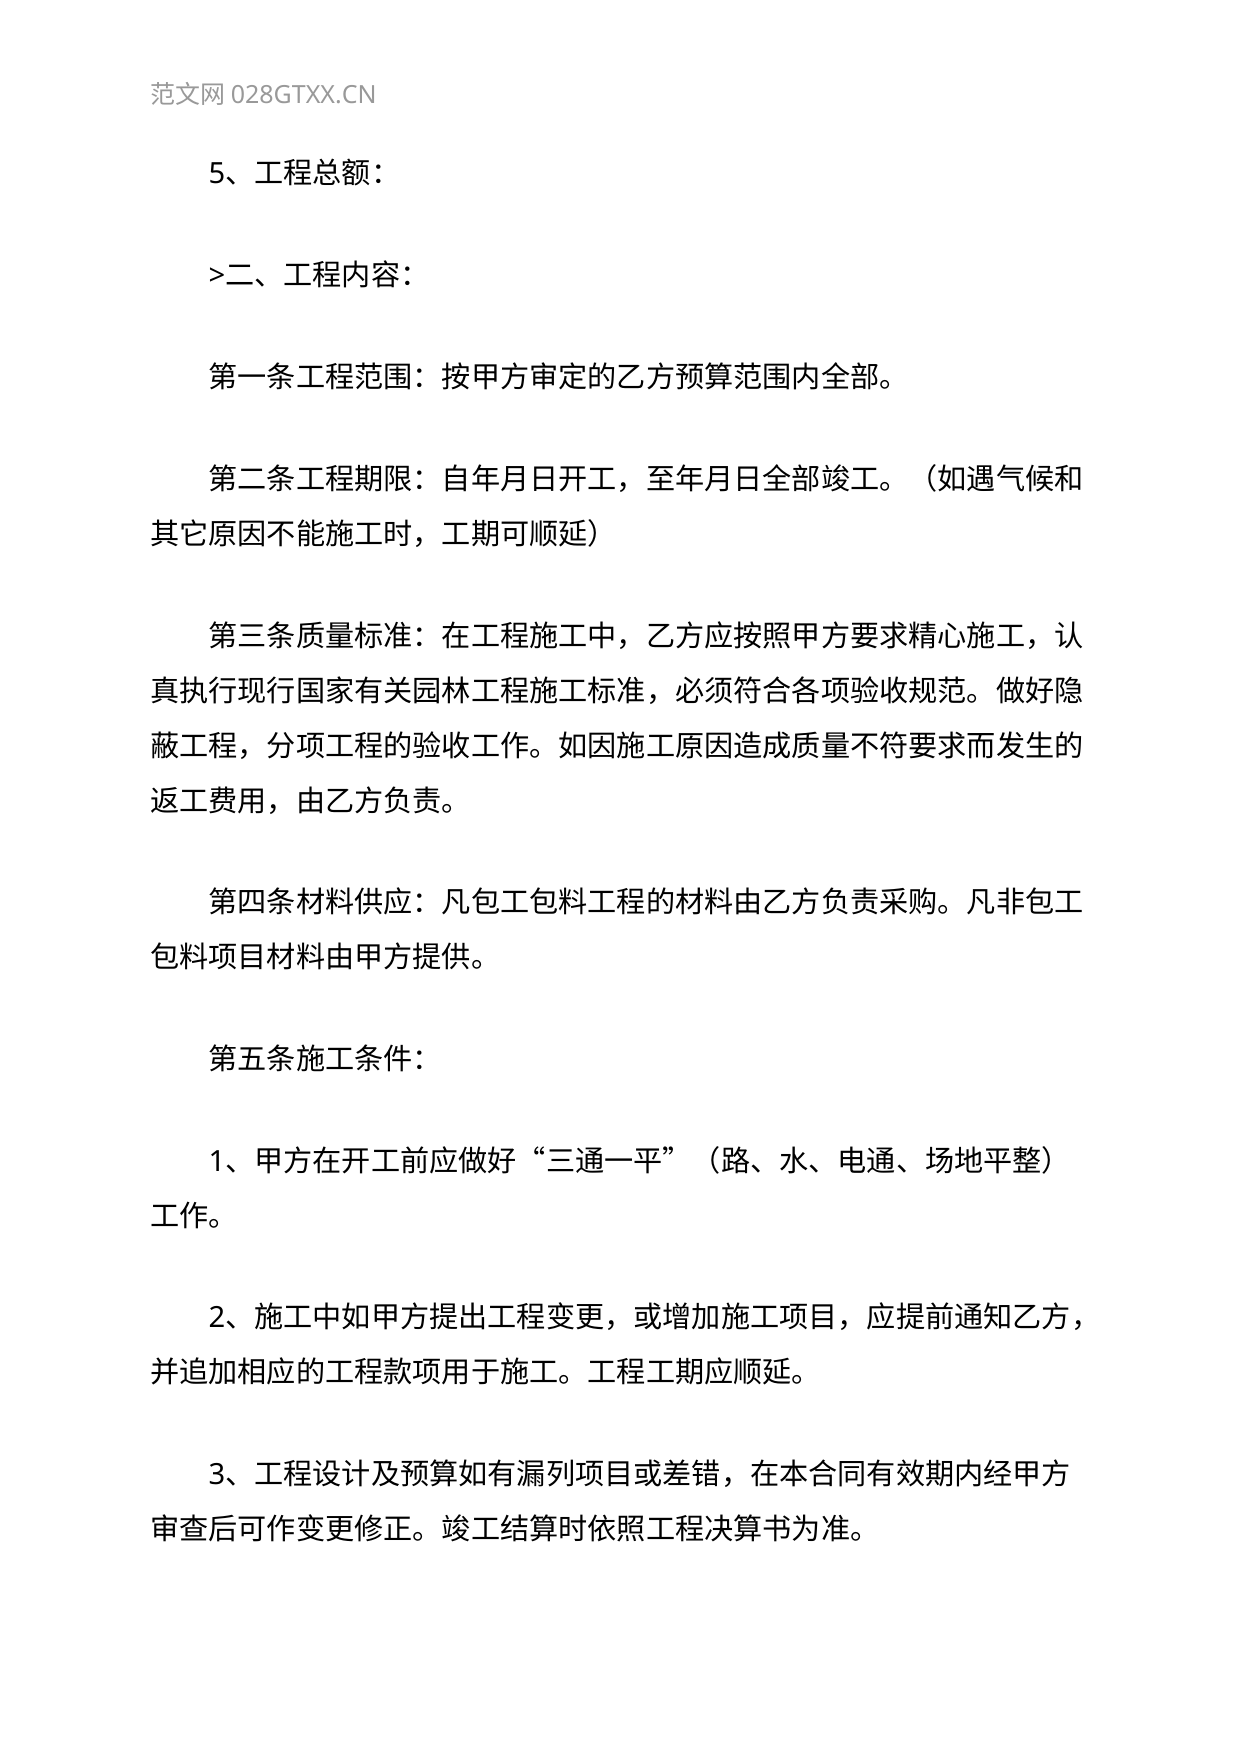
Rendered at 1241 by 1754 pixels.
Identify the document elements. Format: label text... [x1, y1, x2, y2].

text 5、工程总额： [150, 150, 1090, 192]
text 2、施工中如甲方提出工程变更，或增加施工项目，应提前通知乙方，并追加相应的工程款项用于施工。工程工期应顺延。 [150, 1294, 1090, 1391]
text >二、工程内容： [150, 252, 1090, 294]
text 3、工程设计及预算如有漏列项目或差错，在本合同有效期内经甲方审查后可作变更修正。竣工结算时依照工程决算书为准。 [150, 1451, 1090, 1548]
text 1、甲方在开工前应做好“三通一平”（路、水、电通、场地平整）工作。 [150, 1137, 1090, 1234]
text 第五条施工条件： [150, 1036, 1090, 1078]
text 第一条工程范围：按甲方审定的乙方预算范围内全部。 [150, 354, 1090, 396]
text 第二条工程期限：自年月日开工，至年月日全部竣工。（如遇气候和其它原因不能施工时，工期可顺延） [150, 456, 1090, 553]
text 第四条材料供应：凡包工包料工程的材料由乙方负责采购。凡非包工包料项目材料由甲方提供。 [150, 879, 1090, 976]
text 第三条质量标准：在工程施工中，乙方应按照甲方要求精心施工，认真执行现行国家有关园林工程施工标准，必须符合各项验收规范。做好隐蔽工程，分项工程的验收工作。如因施工原因造成质量不符要求而发生的返工费用，由乙方负责。 [150, 612, 1090, 819]
